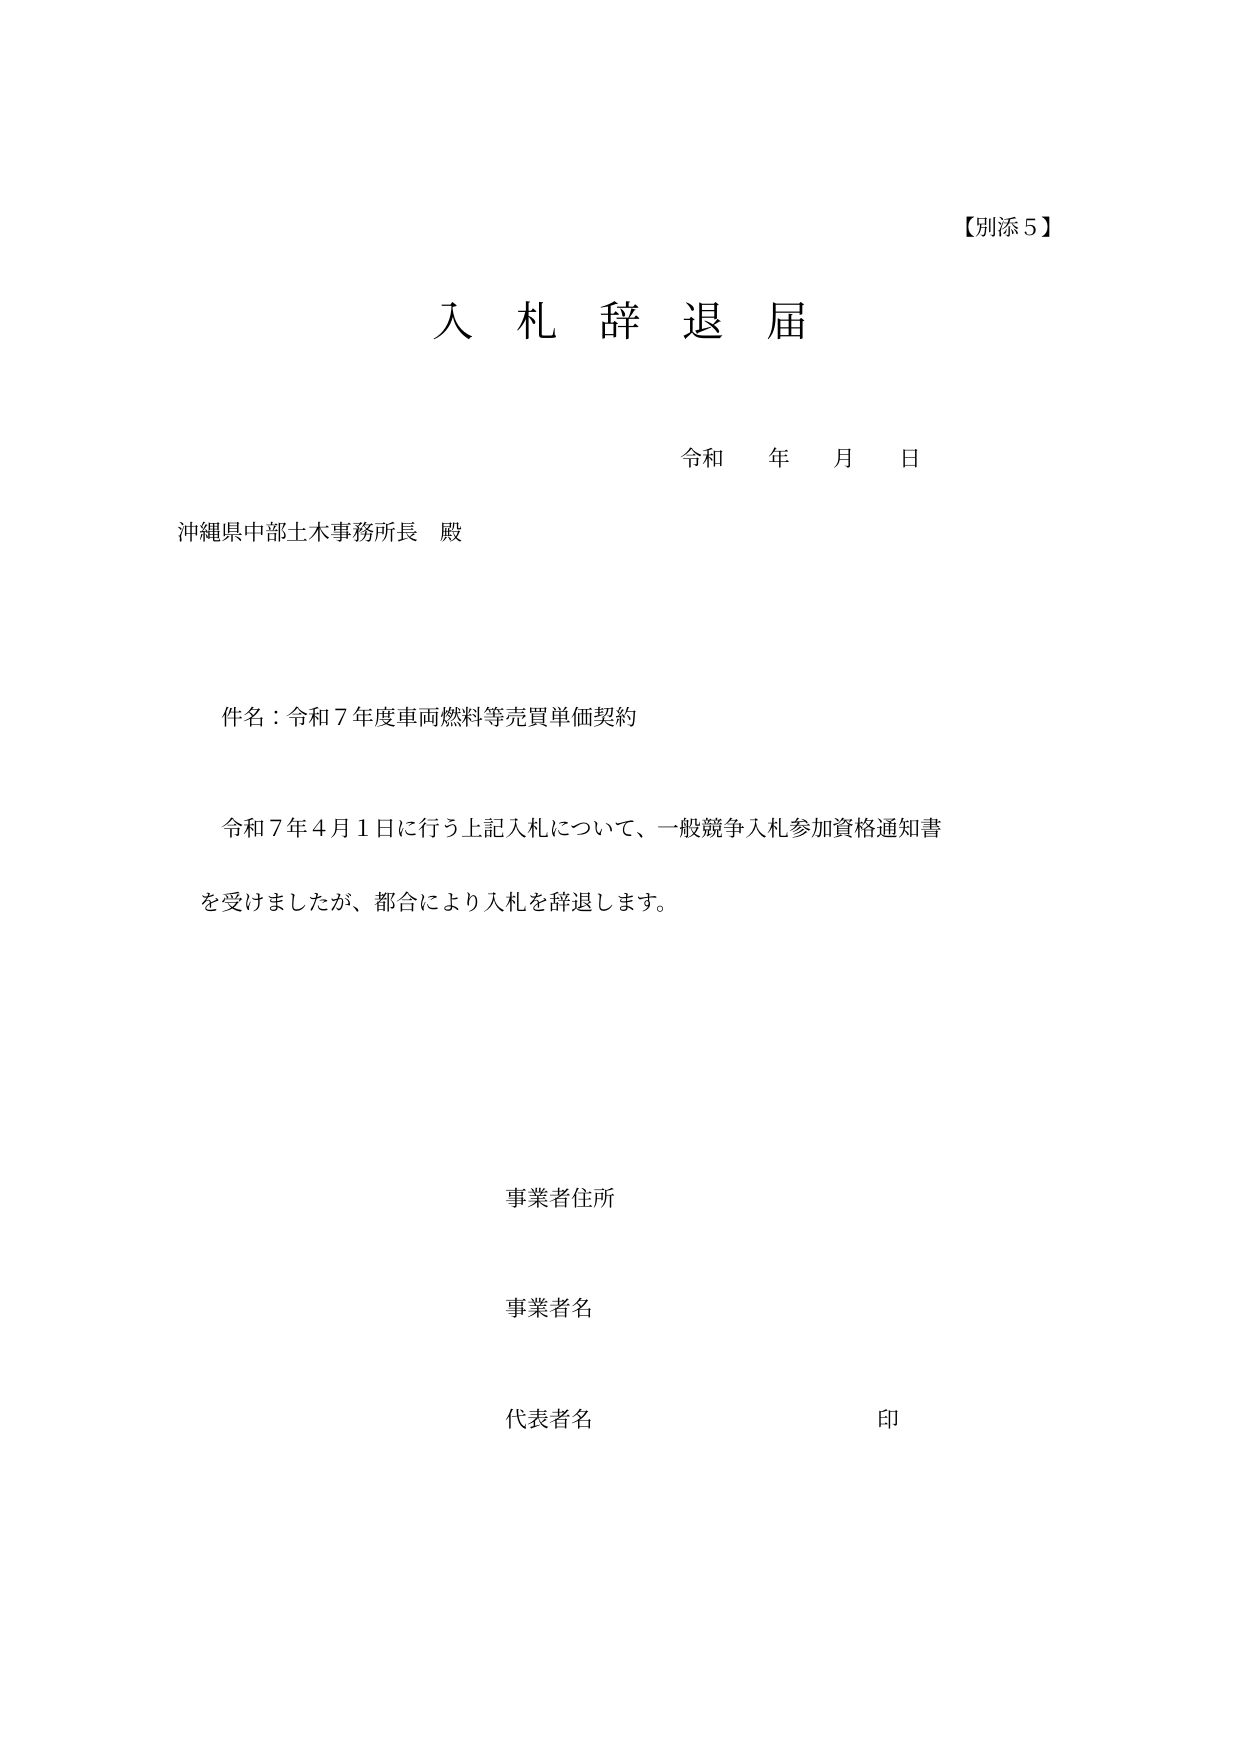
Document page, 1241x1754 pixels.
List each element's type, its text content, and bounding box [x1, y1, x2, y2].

text 代表者名 印 [177, 1400, 1063, 1437]
text 沖縄県中部土木事務所長 殿 [177, 512, 1063, 549]
text 令和７年４月１日に行う上記入札について、一般競争入札参加資格通知書 [177, 808, 1063, 845]
text 入 札 辞 退 届 [177, 282, 1063, 356]
text 【別添５】 [177, 208, 1063, 244]
text 令和 年 月 日 [177, 438, 1063, 475]
text 事業者名 [177, 1289, 1063, 1326]
text を受けましたが、都合により入札を辞退します。 [177, 882, 1063, 919]
text 事業者住所 [177, 1178, 1063, 1215]
text 件名：令和７年度車両燃料等売買単価契約 [177, 697, 1063, 734]
